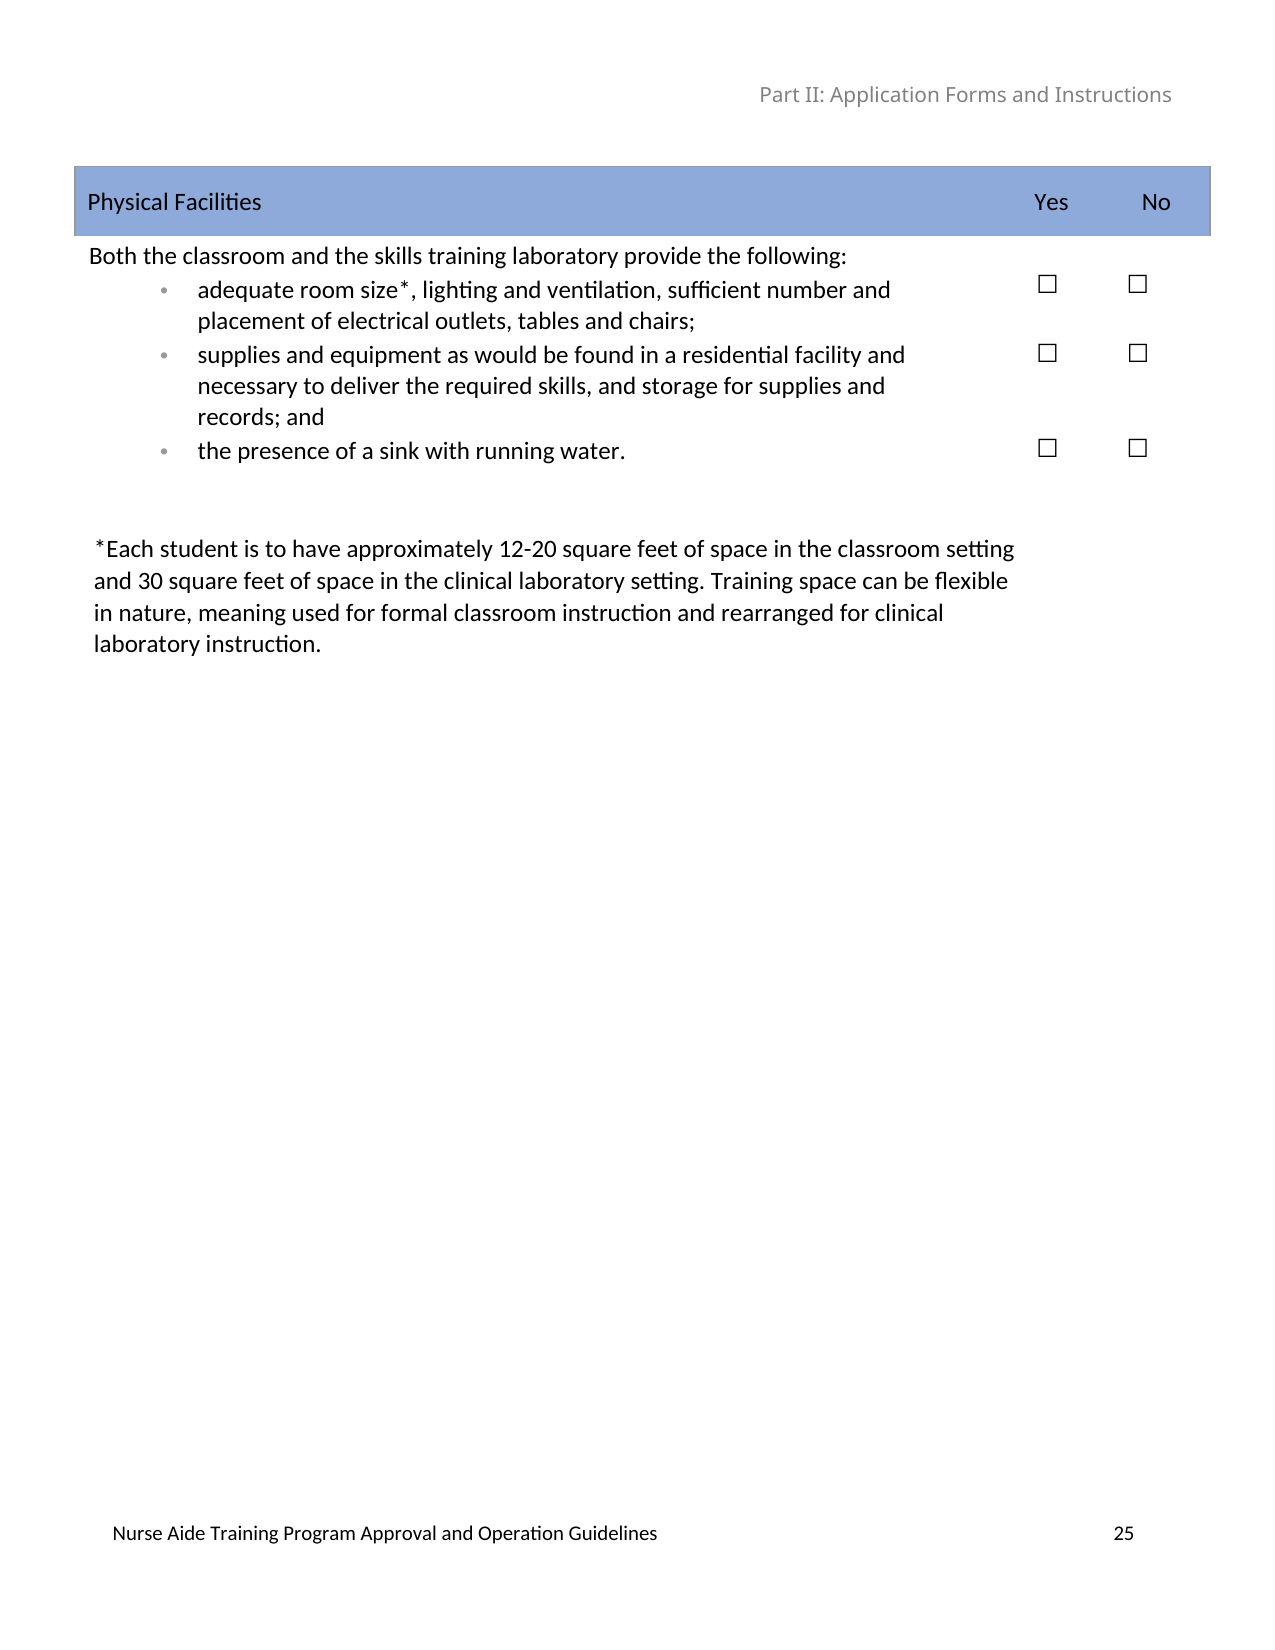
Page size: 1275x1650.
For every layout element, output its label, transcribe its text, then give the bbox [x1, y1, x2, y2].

table_header No [1107, 167, 1209, 236]
table_cell the presence of a sink with running water. [75, 431, 1013, 501]
table_header Physical Facilities [76, 167, 1013, 236]
table_cell [1107, 236, 1210, 336]
table_cell [1107, 431, 1210, 501]
table_cell [1013, 336, 1107, 431]
table_cell [1013, 431, 1107, 501]
table_cell [1013, 236, 1107, 336]
table_header Yes [1013, 167, 1107, 236]
table_cell Both the classroom and the skills training laboratory provide the following: adequate room size*, lighting and ventilation, sufficient number and placement of electrical outlets, tables and chairs; [75, 236, 1013, 336]
table_cell [1107, 336, 1210, 431]
table_cell supplies and equipment as would be found in a residential facility and necessary to deliver the required skills, and storage for supplies and records; and [75, 336, 1013, 431]
text *Each student is to have approximately 12-20 square feet of space in the classroom setting and 30 square feet of space in the clinical laboratory setting. Training space can be flexible in nature, meaning used for formal classroom instruction and rearranged for clinical laboratory instruction. [322, 532, 1022, 659]
